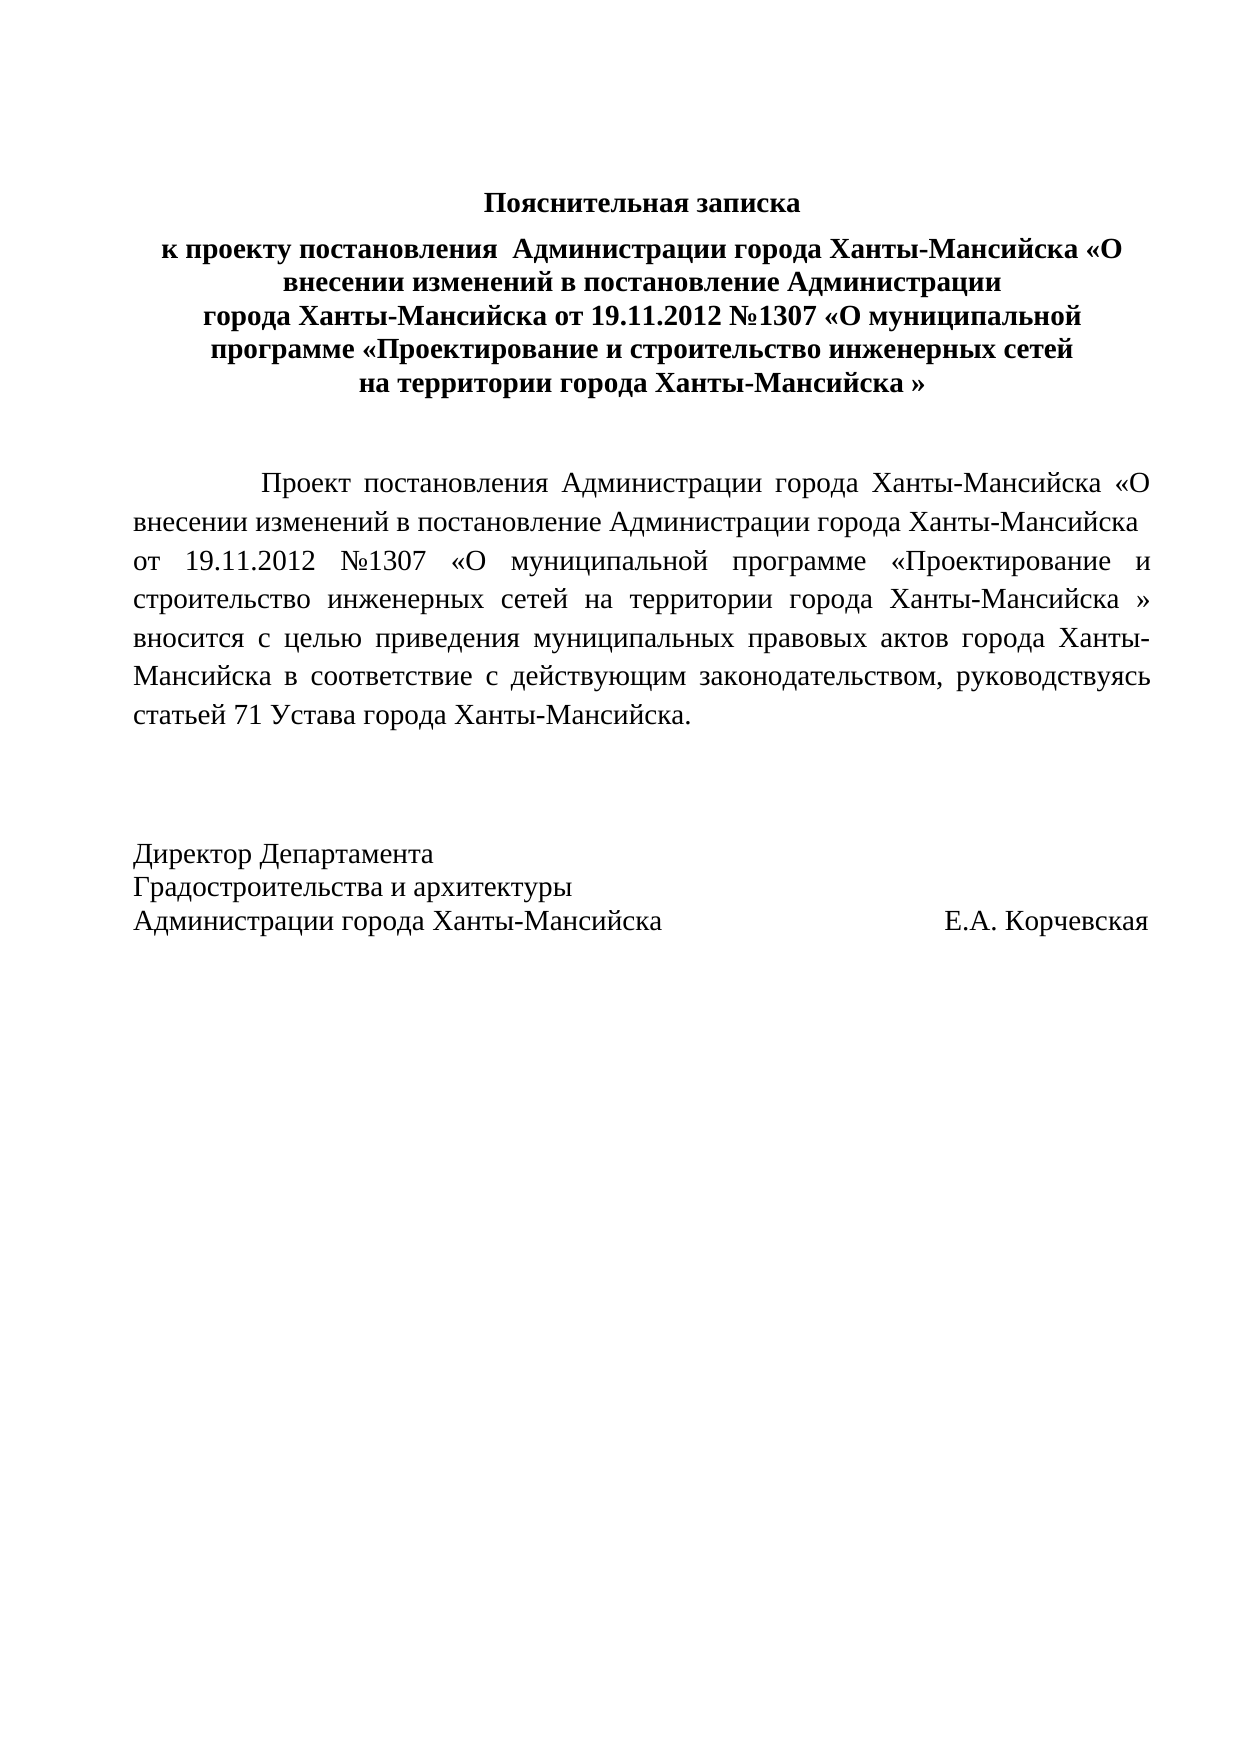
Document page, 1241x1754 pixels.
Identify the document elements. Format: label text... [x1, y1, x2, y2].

text Директор Департамента [133, 836, 1152, 869]
text от 19.11.2012 №1307 «О муниципальной программе «Проектирование и строительство инженерных сетей на территории города Ханты-Мансийска » вносится с целью приведения муниципальных правовых актов города Ханты-Мансийска в соответствие с действующим законодательством, руководствуясь статьей 71 Устава города Ханты-Мансийска. [133, 543, 1152, 730]
text Градостроительства и архитектуры [133, 869, 1152, 903]
text Проект постановления Администрации города Ханты-Мансийска «О внесении изменений в постановление Администрации города Ханты-Мансийска [133, 466, 1152, 538]
title на территории города Ханты-Мансийска » [133, 365, 1152, 398]
text Пояснительная записка [133, 185, 1152, 219]
text Администрации города Ханты-Мансийска Е.А. Корчевская [133, 903, 1152, 937]
title к проекту постановления Администрации города Ханты-Мансийска «О внесении изменений в постановление Администрации [133, 231, 1152, 298]
title города Ханты-Мансийска от 19.11.2012 №1307 «О муниципальной программе «Проектирование и строительство инженерных сетей [133, 298, 1152, 365]
